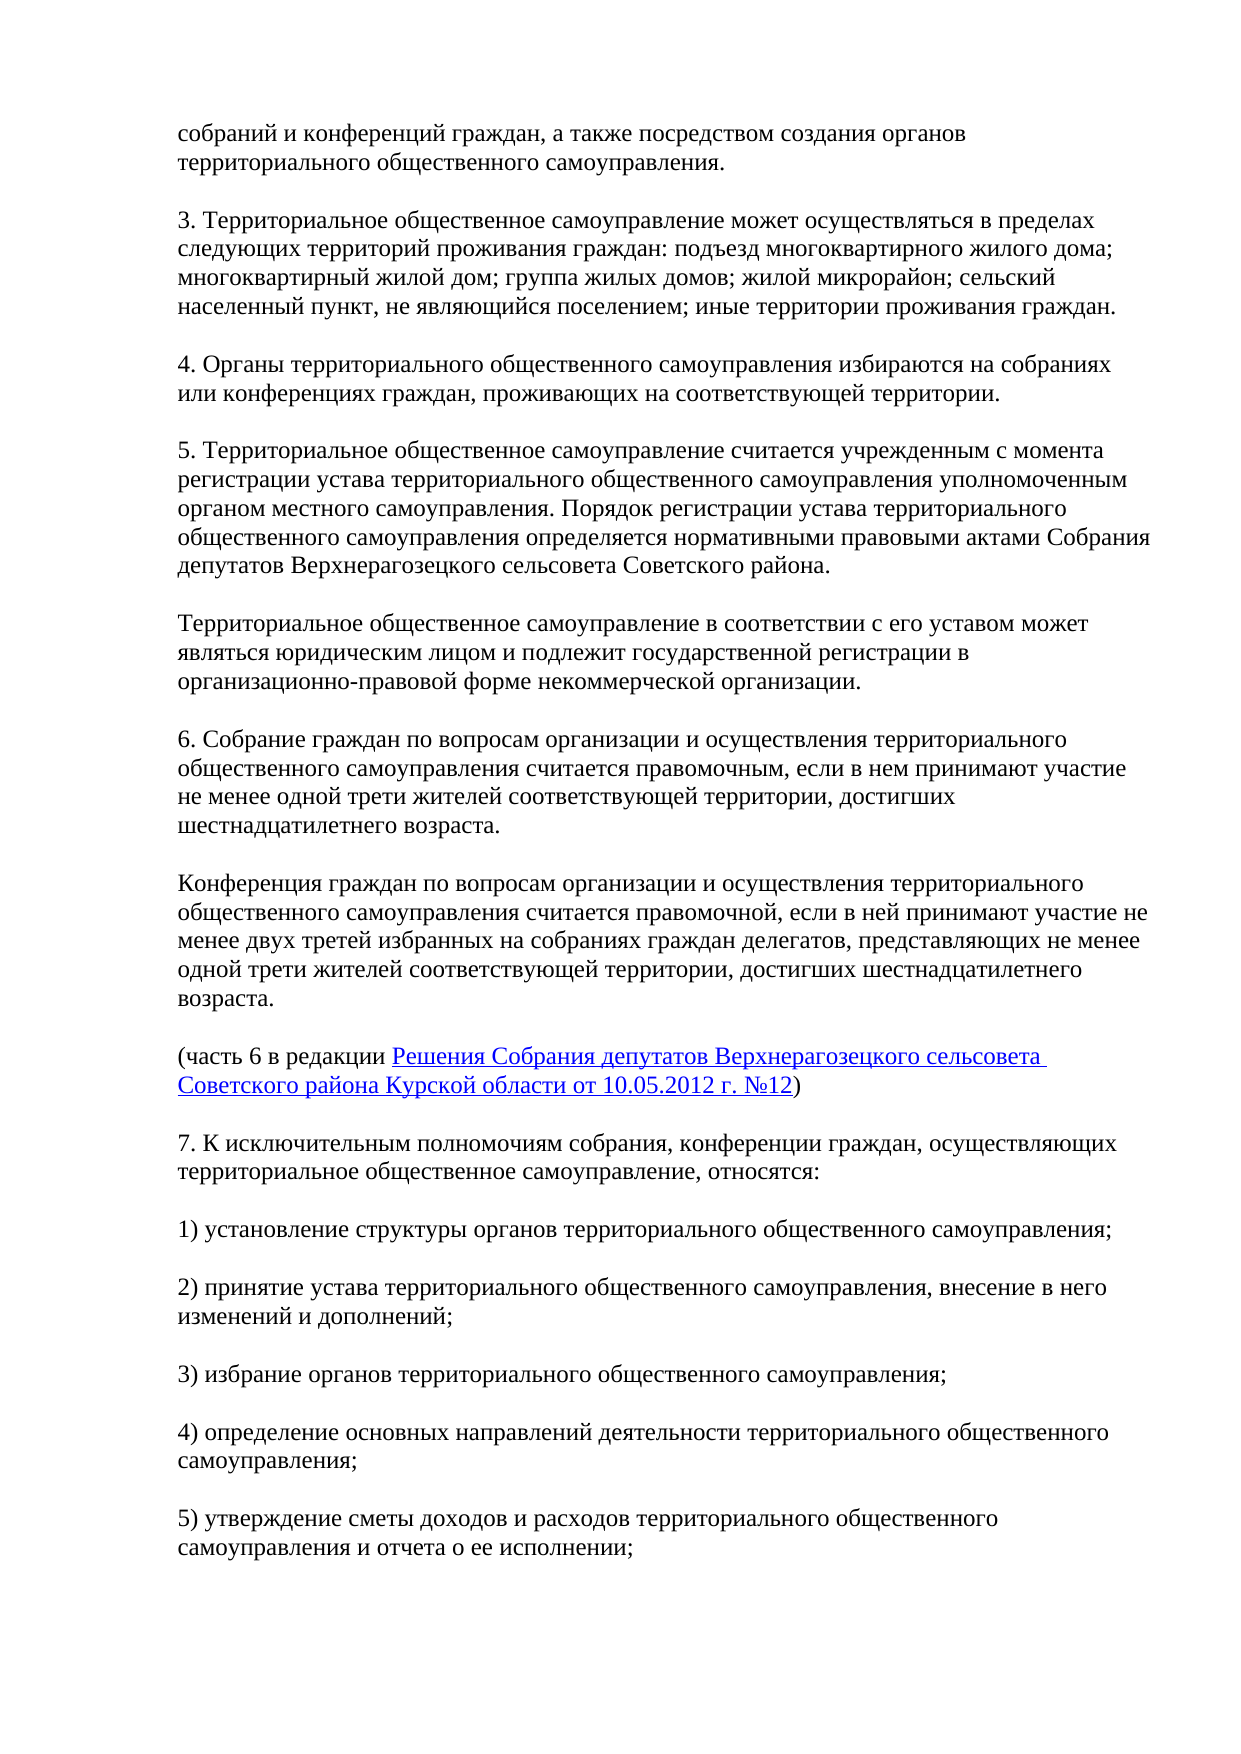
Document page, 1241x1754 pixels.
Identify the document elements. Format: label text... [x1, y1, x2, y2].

text 2) принятие устава территориального общественного самоуправления, внесение в него изменений и дополнений; [177, 1272, 1152, 1330]
text 3. Территориальное общественное самоуправление может осуществляться в пределах следующих территорий проживания граждан: подъезд многоквартирного жилого дома; многоквартирный жилой дом; группа жилых домов; жилой микрорайон; сельский населенный пункт, не являющийся поселением; иные территории проживания граждан. [177, 205, 1152, 320]
text 1) установление структуры органов территориального общественного самоуправления; [177, 1214, 1152, 1243]
text 4) определение основных направлений деятельности территориального общественного самоуправления; [177, 1417, 1152, 1474]
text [177, 118, 1152, 176]
text Территориальное общественное самоуправление в соответствии с его уставом может являться юридическим лицом и подлежит государственной регистрации в организационно-правовой форме некоммерческой организации. [177, 608, 1152, 695]
text (часть 6 в редакции Решения Собрания депутатов Верхнерагозецкого сельсовета Советского района Курской области от 10.05.2012 г. №12) [177, 1041, 1152, 1098]
text Конференция граждан по вопросам организации и осуществления территориального общественного самоуправления считается правомочной, если в ней принимают участие не менее двух третей избранных на собраниях граждан делегатов, представляющих не менее одной трети жителей соответствующей территории, достигших шестнадцатилетнего возраста. [177, 868, 1152, 1012]
text 7. К исключительным полномочиям собрания, конференции граждан, осуществляющих территориальное общественное самоуправление, относятся: [177, 1128, 1152, 1185]
text 6. Собрание граждан по вопросам организации и осуществления территориального общественного самоуправления считается правомочным, если в нем принимают участие не менее одной трети жителей соответствующей территории, достигших шестнадцатилетнего возраста. [177, 724, 1152, 839]
text 4. Органы территориального общественного самоуправления избираются на собраниях или конференциях граждан, проживающих на соответствующей территории. [177, 349, 1152, 406]
text 5) утверждение сметы доходов и расходов территориального общественного самоуправления и отчета о ее исполнении; [177, 1503, 1152, 1561]
text 3) избрание органов территориального общественного самоуправления; [177, 1359, 1152, 1388]
text 5. Территориальное общественное самоуправление считается учрежденным с момента регистрации устава территориального общественного самоуправления уполномоченным органом местного самоуправления. Порядок регистрации устава территориального общественного самоуправления определяется нормативными правовыми актами Собрания депутатов Верхнерагозецкого сельсовета Советского района. [177, 436, 1152, 579]
